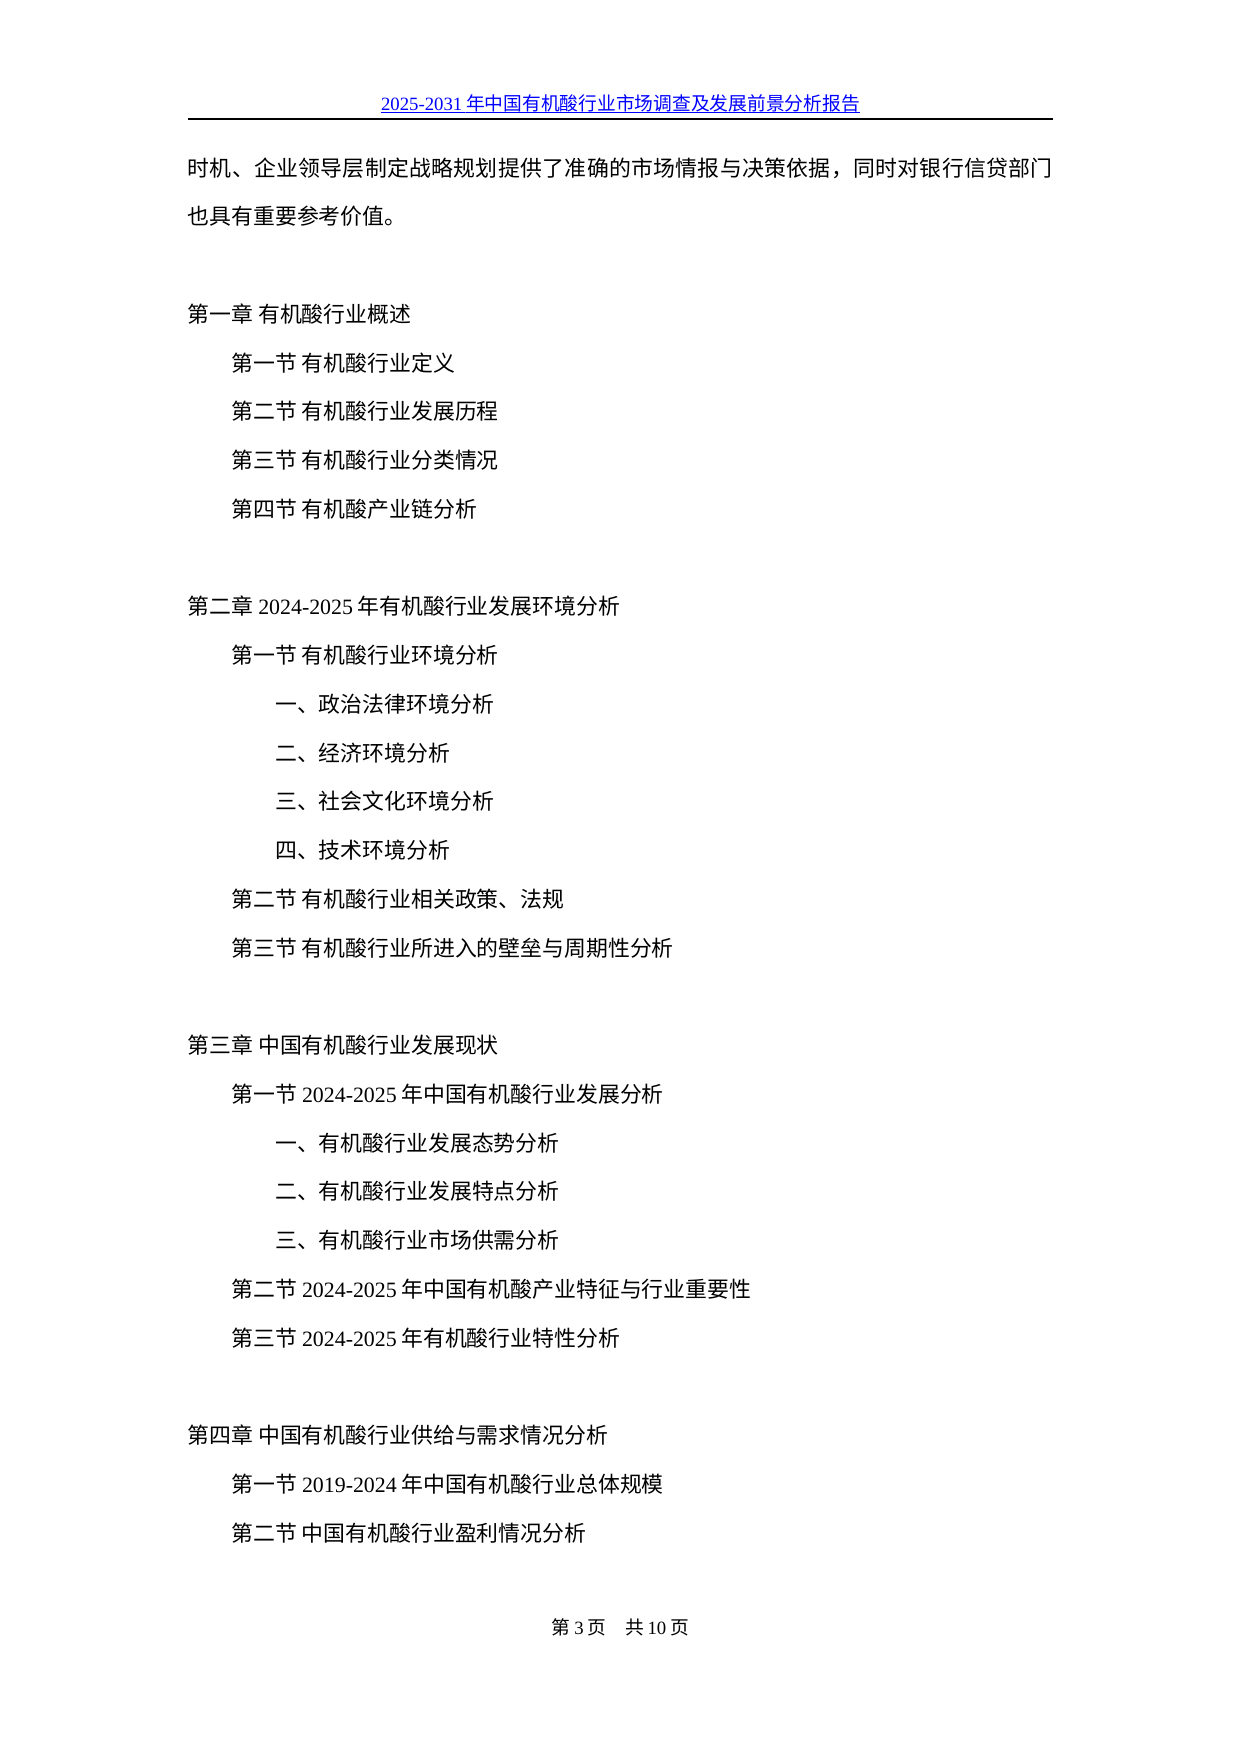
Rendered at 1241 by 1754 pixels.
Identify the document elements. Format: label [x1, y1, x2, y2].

text [187, 150, 1053, 1548]
